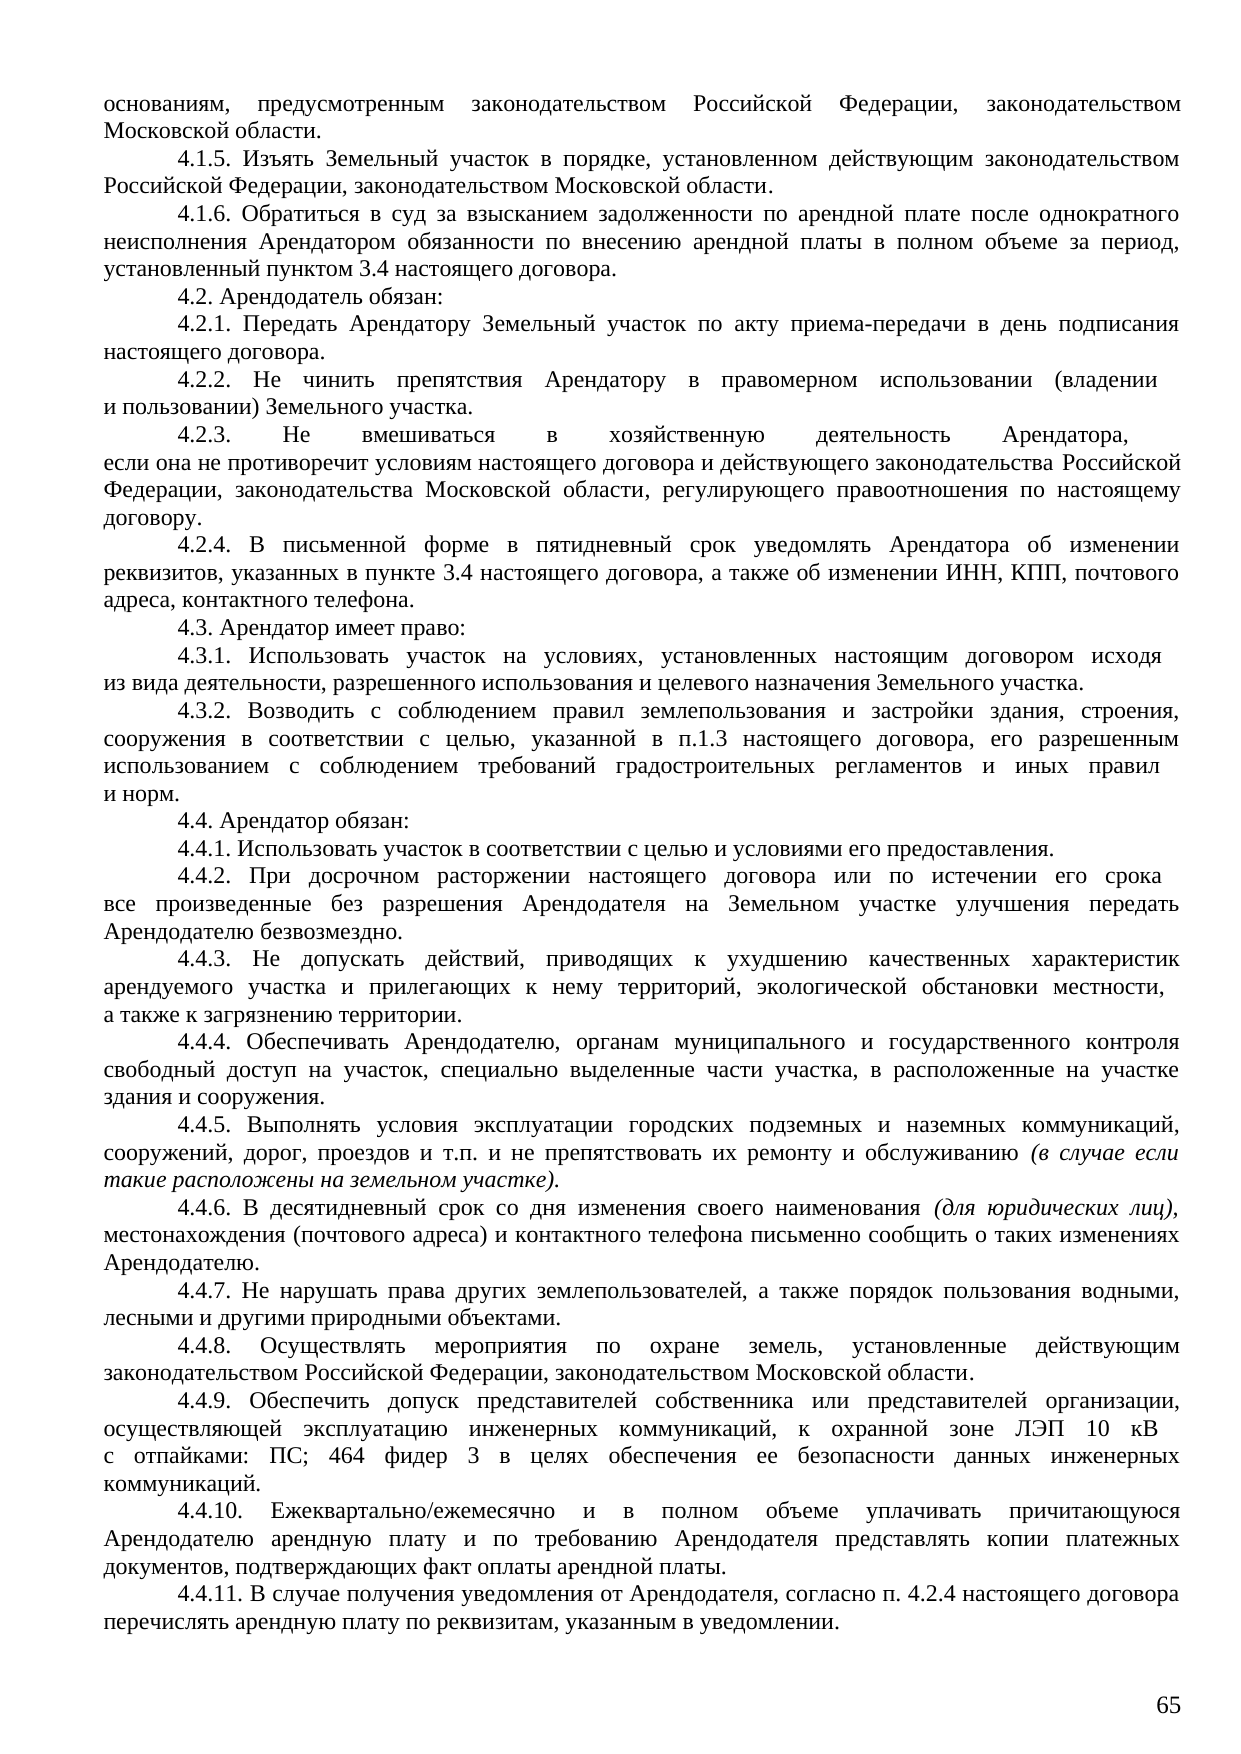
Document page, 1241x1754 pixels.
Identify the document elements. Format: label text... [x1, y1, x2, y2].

text 4.4.3. Не допускать действий, приводящих к ухудшению качественных характеристик арендуемого участка и прилегающих к нему территорий, экологической обстановки местности, а также к загрязнению территории. [103, 944, 1181, 1027]
text 4.4.4. Обеспечивать Арендодателю, органам муниципального и государственного контроля свободный доступ на участок, специально выделенные части участка, в расположенные на участке здания и сооружения. [103, 1027, 1181, 1110]
text 4.2.3. Не вмешиваться в хозяйственную деятельность Арендатора, если она не противоречит условиям настоящего договора и действующего законодательства Российской Федерации, законодательства Московской области, регулирующего правоотношения по настоящему договору. [103, 420, 1181, 530]
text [103, 89, 1181, 144]
text 4.2. Арендодатель обязан: [103, 282, 1181, 309]
text 4.1.6. Обратиться в суд за взысканием задолженности по арендной плате после однократного неисполнения Арендатором обязанности по внесению арендной платы в полном объеме за период, установленный пунктом 3.4 настоящего договора. [103, 199, 1181, 282]
text 4.4.2. При досрочном расторжении настоящего договора или по истечении его срока все произведенные без разрешения Арендодателя на Земельном участке улучшения передать Арендодателю безвозмездно. [103, 862, 1181, 944]
text 4.3. Арендатор имеет право: [103, 613, 1181, 641]
text 4.4.7. Не нарушать права других землепользователей, а также порядок пользования водными, лесными и другими природными объектами. [103, 1276, 1181, 1331]
text 4.2.2. Не чинить препятствия Арендатору в правомерном использовании (владении и пользовании) Земельного участка. [103, 365, 1181, 420]
text 4.4. Арендатор обязан: [103, 806, 1181, 834]
text 4.2.4. В письменной форме в пятидневный срок уведомлять Арендатора об изменении реквизитов, указанных в пункте 3.4 настоящего договора, а также об изменении ИНН, КПП, почтового адреса, контактного телефона. [103, 530, 1181, 613]
text 4.1.5. Изъять Земельный участок в порядке, установленном действующим законодательством Российской Федерации, законодательством Московской области. [103, 144, 1181, 199]
text 4.4.9. Обеспечить допуск представителей собственника или представителей организации, осуществляющей эксплуатацию инженерных коммуникаций, к охранной зоне ЛЭП 10 кВ с отпайками: ПС; 464 фидер 3 в целях обеспечения ее безопасности данных инженерных коммуникаций. [103, 1386, 1181, 1496]
text 4.2.1. Передать Арендатору Земельный участок по акту приема-передачи в день подписания настоящего договора. [103, 309, 1181, 365]
text 4.4.5. Выполнять условия эксплуатации городских подземных и наземных коммуникаций, сооружений, дорог, проездов и т.п. и не препятствовать их ремонту и обслуживанию (в случае если такие расположены на земельном участке). [103, 1110, 1181, 1193]
text 4.4.10. Ежеквартально/ежемесячно и в полном объеме уплачивать причитающуюся Арендодателю арендную плату и по требованию Арендодателя представлять копии платежных документов, подтверждающих факт оплаты арендной платы. [103, 1496, 1181, 1579]
text 4.4.6. В десятидневный срок со дня изменения своего наименования (для юридических лиц), местонахождения (почтового адреса) и контактного телефона письменно сообщить о таких изменениях Арендодателю. [103, 1193, 1181, 1276]
text 4.4.8. Осуществлять мероприятия по охране земель, установленные действующим законодательством Российской Федерации, законодательством Московской области. [103, 1331, 1181, 1386]
text 4.3.2. Возводить с соблюдением правил землепользования и застройки здания, строения, сооружения в соответствии с целью, указанной в п.1.3 настоящего договора, его разрешенным использованием с соблюдением требований градостроительных регламентов и иных правил и норм. [103, 696, 1181, 806]
text 4.3.1. Использовать участок на условиях, установленных настоящим договором исходя из вида деятельности, разрешенного использования и целевого назначения Земельного участка. [103, 641, 1181, 696]
text 4.4.11. В случае получения уведомления от Арендодателя, согласно п. 4.2.4 настоящего договора перечислять арендную плату по реквизитам, указанным в уведомлении. [103, 1579, 1181, 1634]
text 4.4.1. Использовать участок в соответствии с целью и условиями его предоставления. [103, 834, 1181, 862]
